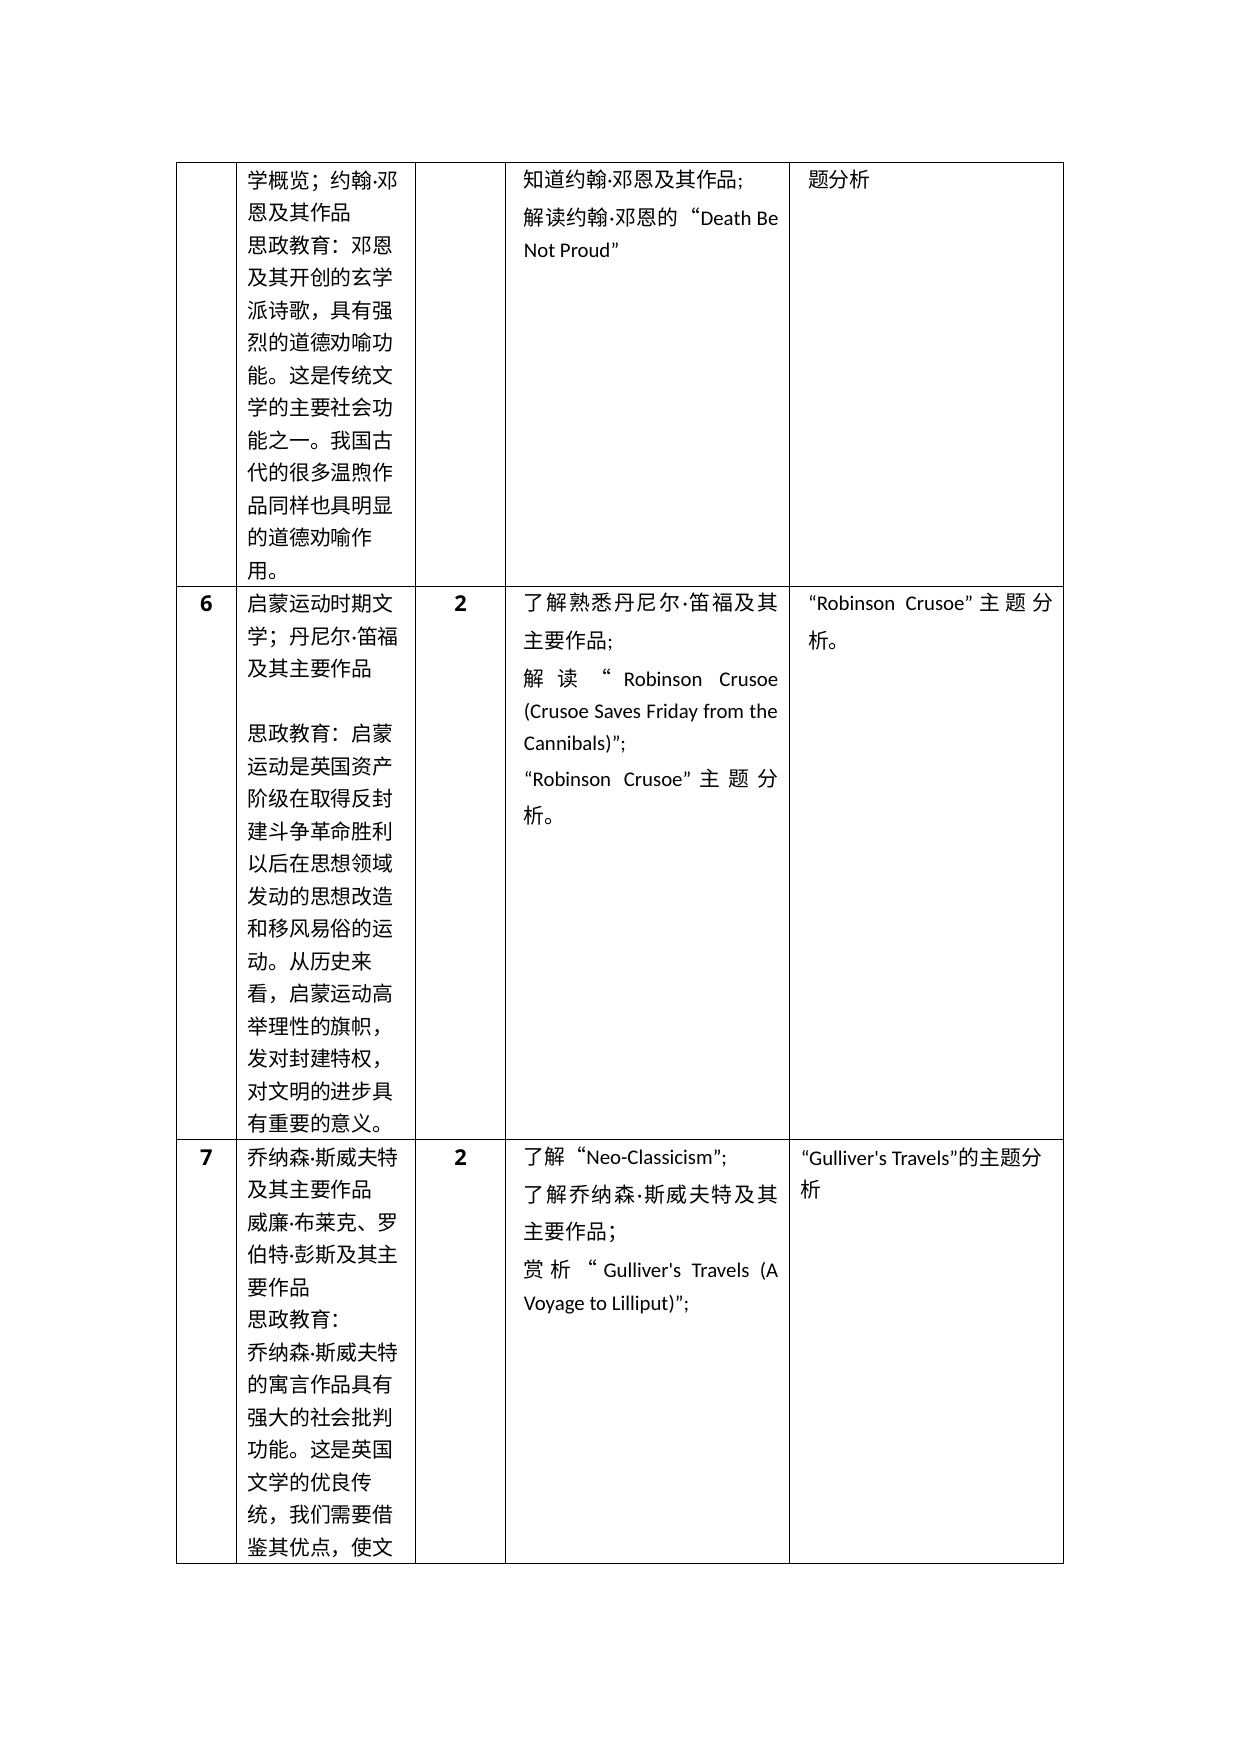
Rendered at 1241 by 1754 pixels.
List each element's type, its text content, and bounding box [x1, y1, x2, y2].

table_cell 7 [177, 1140, 236, 1563]
table_cell 2 [416, 163, 505, 586]
table_cell 启蒙运动时期文学；丹尼尔·笛福及其主要作品 思政教育：启蒙运动是英国资产阶级在取得反封建斗争革命胜利以后在思想领域发动的思想改造和移风易俗的运动。从历史来看，启蒙运动高举理性的旗帜，发对封建特权，对文明的进步具有重要的意义。 [237, 587, 415, 1139]
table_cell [237, 1140, 415, 1563]
table_cell “Robinson Crusoe”主题分析。 [790, 587, 1063, 1139]
table_cell 5 [177, 163, 236, 586]
table_cell 2 [416, 587, 505, 1139]
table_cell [790, 1140, 1063, 1563]
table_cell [506, 163, 789, 586]
table_cell 6 [177, 587, 236, 1139]
table_cell 了解熟悉丹尼尔·笛福及其主要作品; 解读“Robinson Crusoe (Crusoe Saves Friday from the Cannibals)”; “Robinson Crusoe”主题分析。 [506, 587, 789, 1139]
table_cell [506, 1140, 789, 1563]
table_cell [790, 163, 1063, 586]
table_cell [237, 163, 415, 586]
table_cell 2 [416, 1140, 505, 1563]
